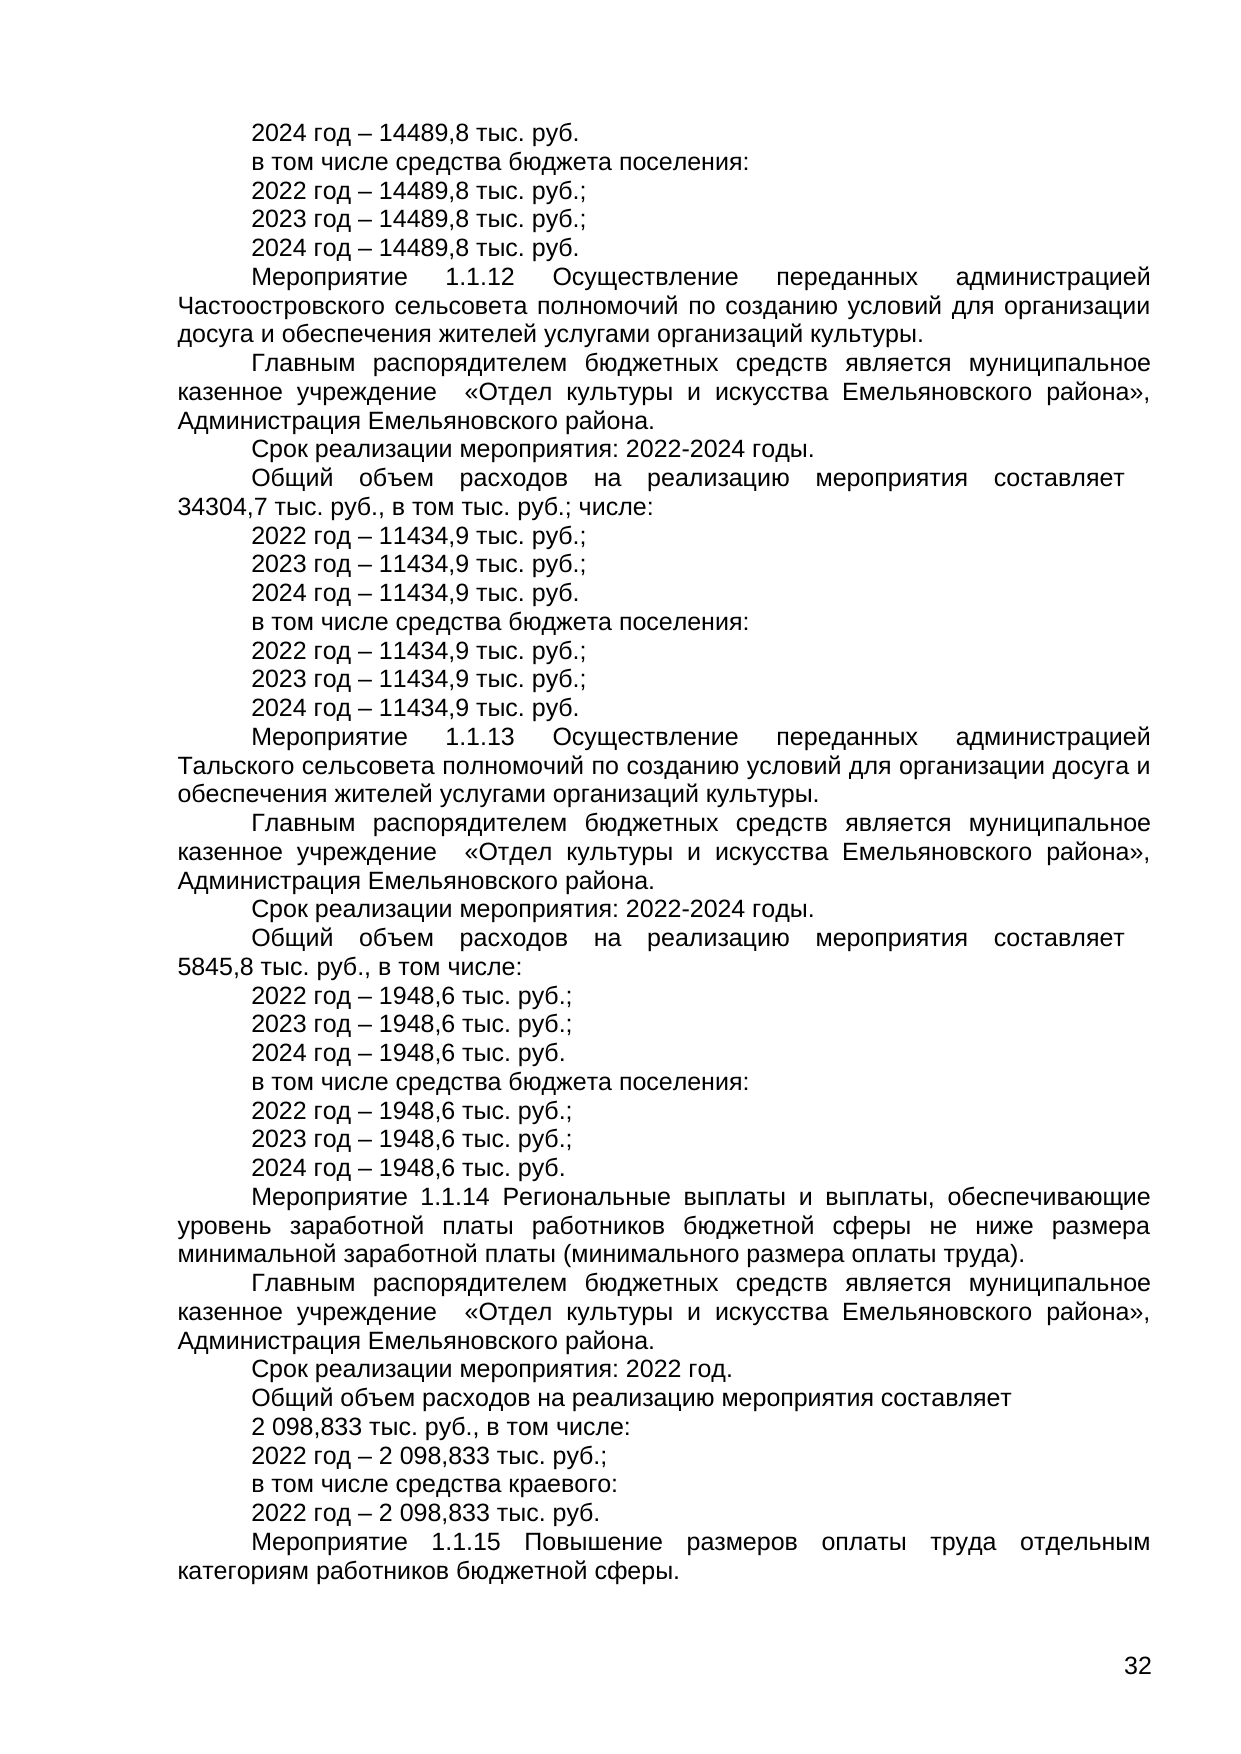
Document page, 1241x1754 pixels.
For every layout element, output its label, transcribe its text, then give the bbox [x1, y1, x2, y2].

text 2023 год – 11434,9 тыс. руб.; [177, 664, 1152, 693]
text Срок реализации мероприятия: 2022-2024 годы. [177, 894, 1152, 923]
text 2022 год – 14489,8 тыс. руб.; [177, 176, 1152, 204]
text 2024 год – 11434,9 тыс. руб. [177, 693, 1152, 722]
text 2022 год – 2 098,833 тыс. руб. [177, 1498, 1152, 1527]
text 2023 год – 1948,6 тыс. руб.; [177, 1009, 1152, 1038]
text 2024 год – 1948,6 тыс. руб. [177, 1038, 1152, 1067]
text Общий объем расходов на реализацию мероприятия составляет 34304,7 тыс. руб., в том тыс. руб.; числе: [177, 463, 1152, 521]
text 2023 год – 14489,8 тыс. руб.; [177, 204, 1152, 233]
text Общий объем расходов на реализацию мероприятия составляет 5845,8 тыс. руб., в том числе: [177, 923, 1152, 981]
text 2 098,833 тыс. руб., в том числе: [177, 1412, 1152, 1441]
text в том числе средства бюджета поселения: [177, 1067, 1152, 1096]
text 2024 год – 14489,8 тыс. руб. [177, 118, 1152, 147]
text Срок реализации мероприятия: 2022 год. [177, 1354, 1152, 1383]
text 2024 год – 11434,9 тыс. руб. [177, 578, 1152, 607]
text в том числе средства бюджета поселения: [177, 147, 1152, 176]
text Мероприятие 1.1.14 Региональные выплаты и выплаты, обеспечивающие уровень заработной платы работников бюджетной сферы не ниже размера минимальной заработной платы (минимального размера оплаты труда). [177, 1182, 1152, 1268]
text Срок реализации мероприятия: 2022-2024 годы. [177, 434, 1152, 463]
text Общий объем расходов на реализацию мероприятия составляет [177, 1383, 1152, 1412]
text Мероприятие 1.1.12 Осуществление переданных администрацией Частоостровского сельсовета полномочий по созданию условий для организации досуга и обеспечения жителей услугами организаций культуры. [177, 262, 1152, 348]
text Мероприятие 1.1.15 Повышение размеров оплаты труда отдельным категориям работников бюджетной сферы. [177, 1527, 1152, 1584]
text 2024 год – 1948,6 тыс. руб. [177, 1153, 1152, 1182]
text 2022 год – 2 098,833 тыс. руб.; [177, 1441, 1152, 1469]
text 2023 год – 11434,9 тыс. руб.; [177, 549, 1152, 578]
text 2022 год – 1948,6 тыс. руб.; [177, 1096, 1152, 1124]
text 2022 год – 11434,9 тыс. руб.; [177, 636, 1152, 664]
text в том числе средства бюджета поселения: [177, 607, 1152, 636]
text 2022 год – 11434,9 тыс. руб.; [177, 521, 1152, 549]
text 2023 год – 1948,6 тыс. руб.; [177, 1124, 1152, 1153]
text 2022 год – 1948,6 тыс. руб.; [177, 981, 1152, 1009]
text Мероприятие 1.1.13 Осуществление переданных администрацией Тальского сельсовета полномочий по созданию условий для организации досуга и обеспечения жителей услугами организаций культуры. [177, 722, 1152, 808]
text 2024 год – 14489,8 тыс. руб. [177, 233, 1152, 262]
text в том числе средства краевого: [177, 1469, 1152, 1498]
